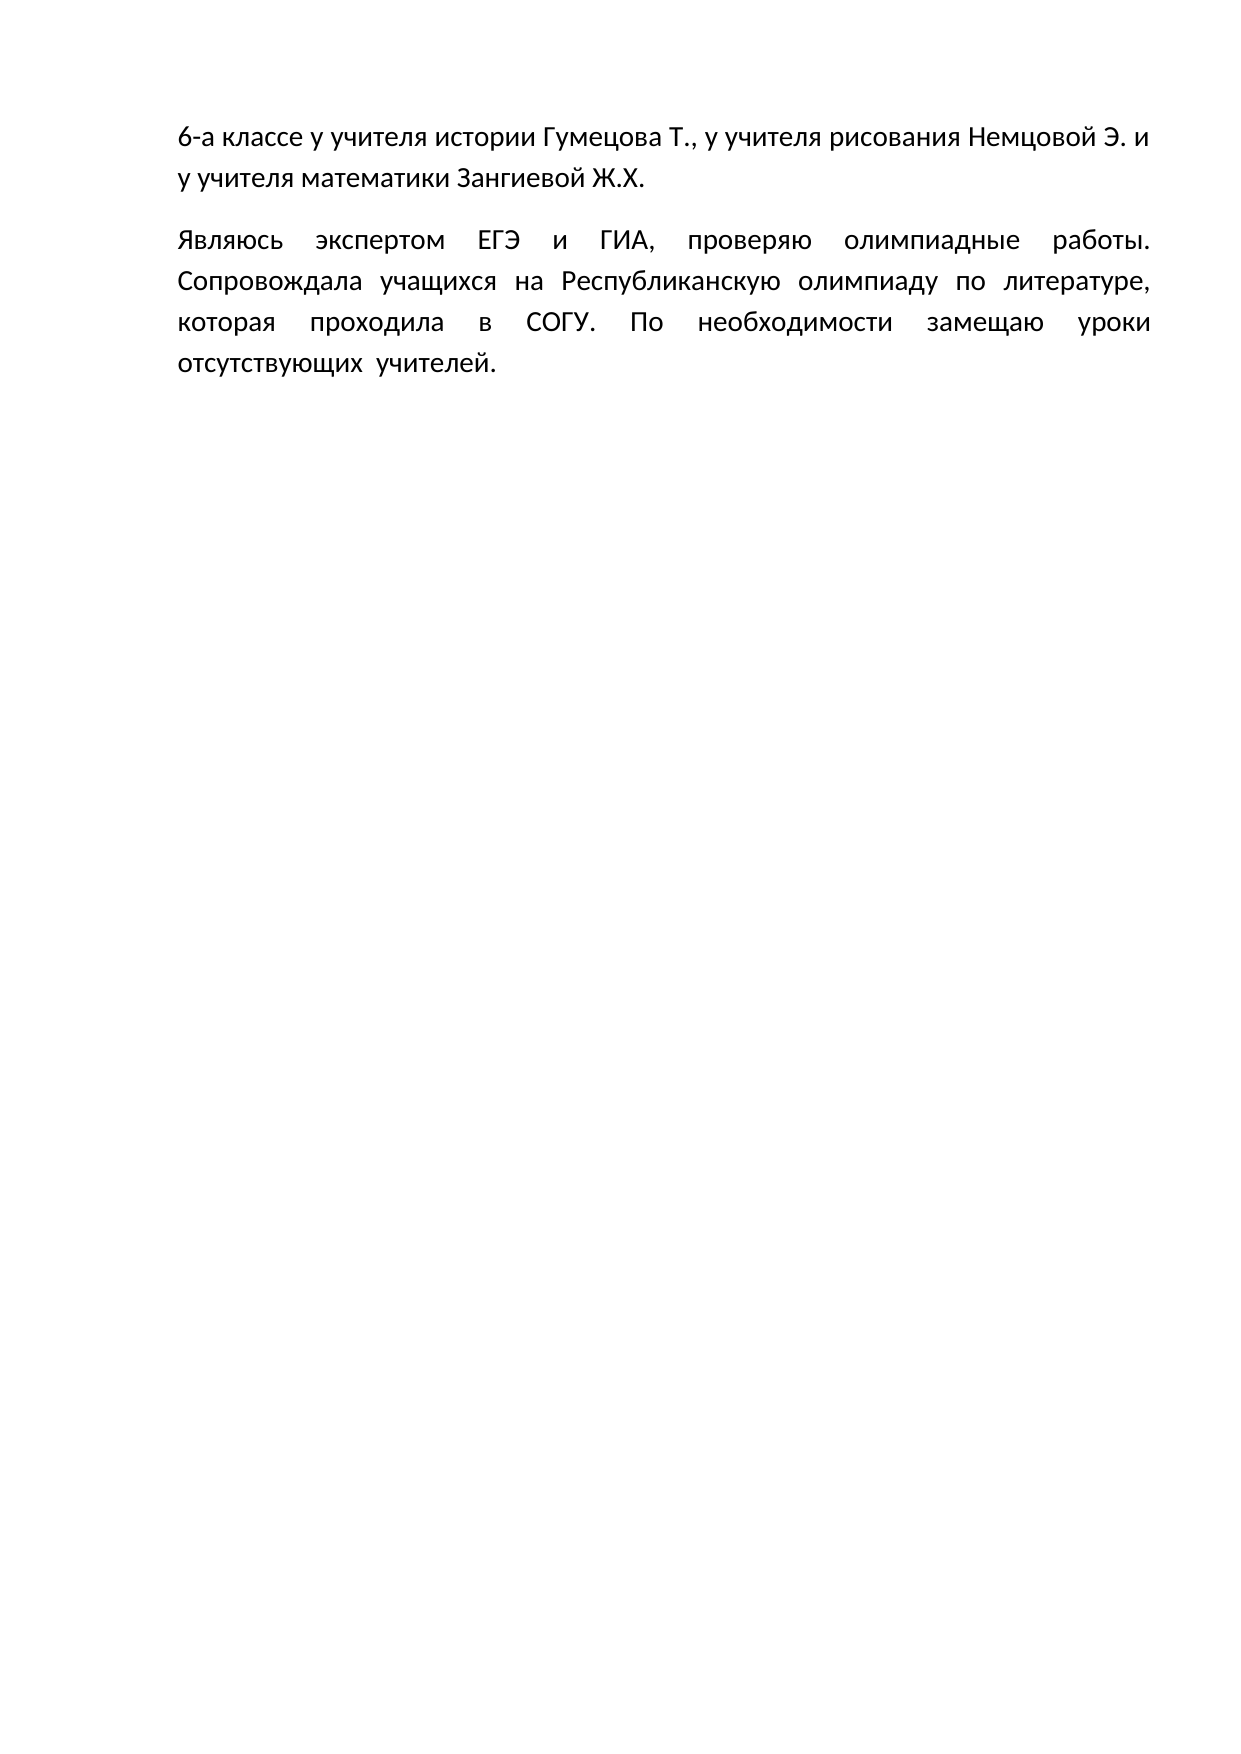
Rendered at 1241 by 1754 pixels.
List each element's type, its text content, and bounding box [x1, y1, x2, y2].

text Являюсь экспертом ЕГЭ и ГИА, проверяю олимпиадные работы. Сопровождала учащихся на Республиканскую олимпиаду по литературе, которая проходила в СОГУ. По необходимости замещаю уроки отсутствующих учителей. [177, 221, 1152, 379]
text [177, 118, 1152, 195]
